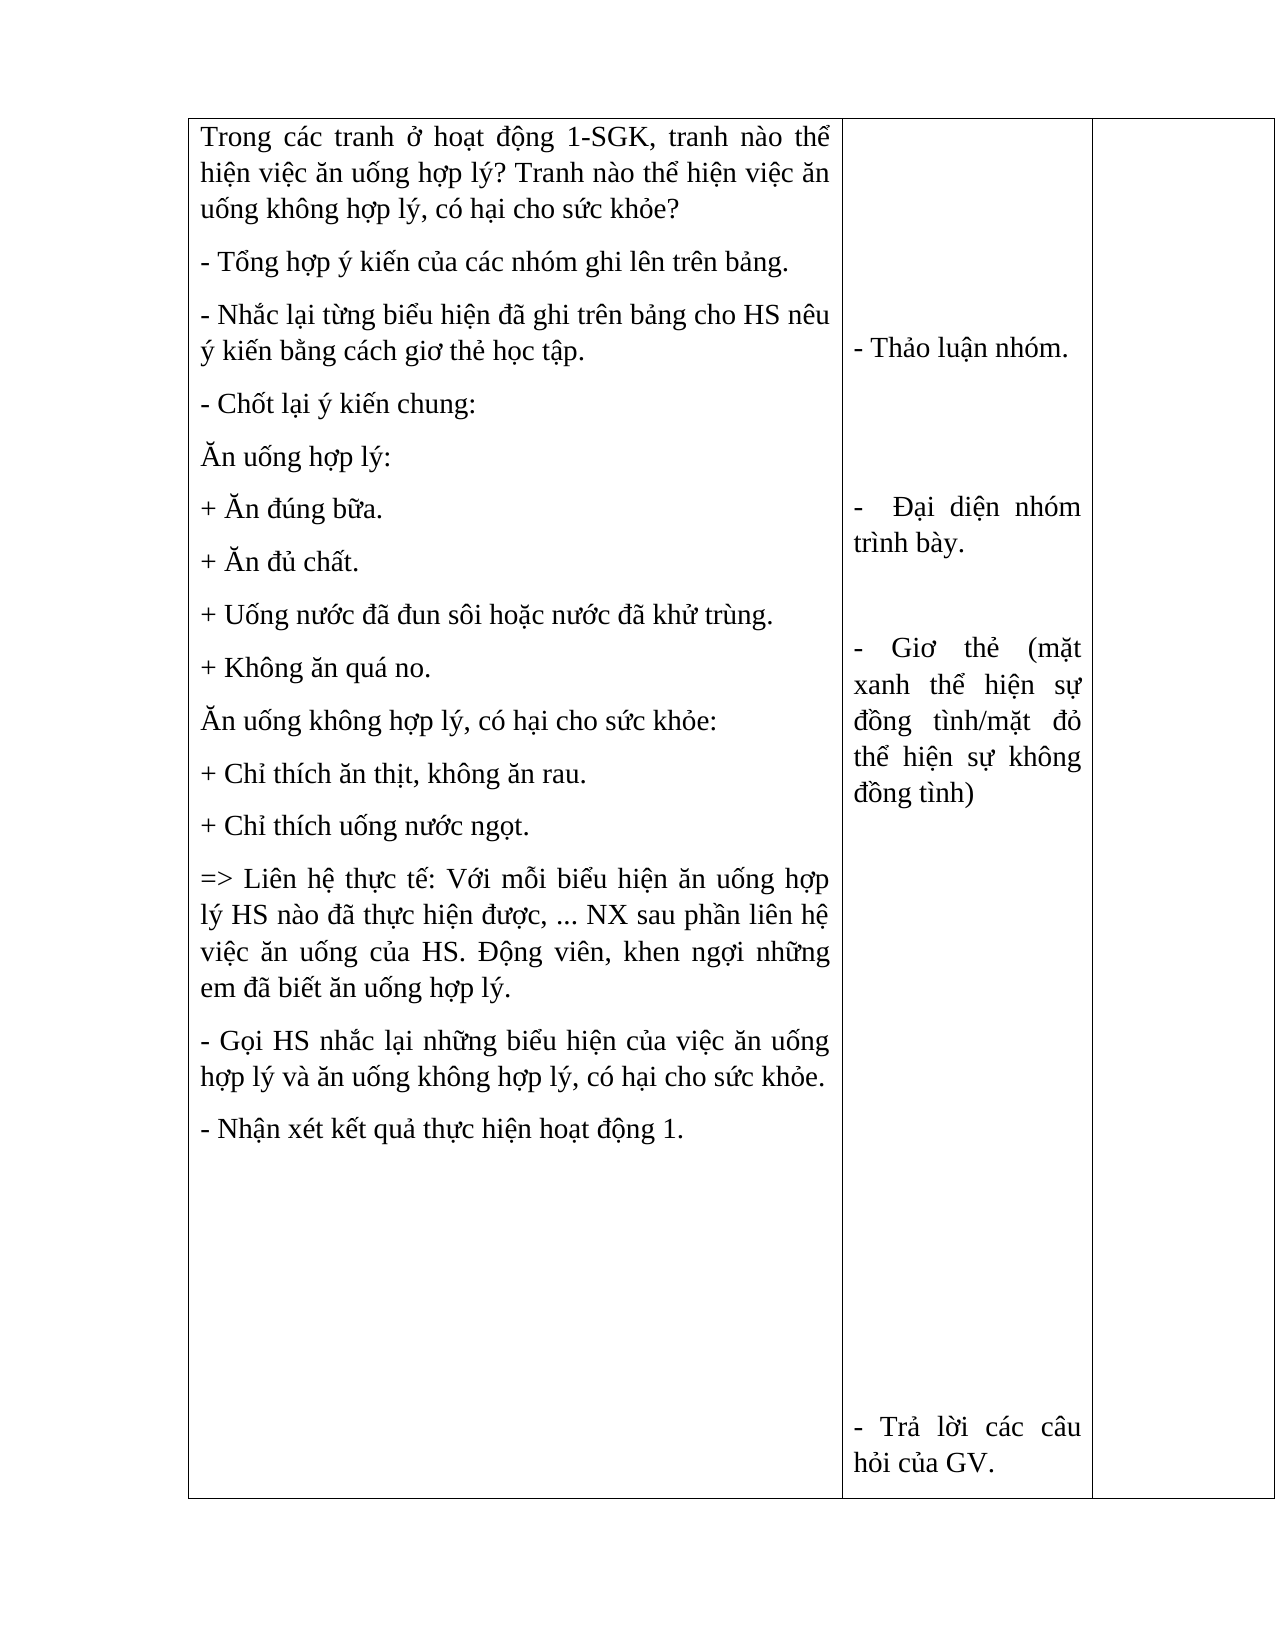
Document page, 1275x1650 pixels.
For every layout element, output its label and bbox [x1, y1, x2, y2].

table_cell [843, 119, 1092, 1497]
table_cell [189, 119, 842, 1497]
table_cell [1093, 119, 1274, 1497]
